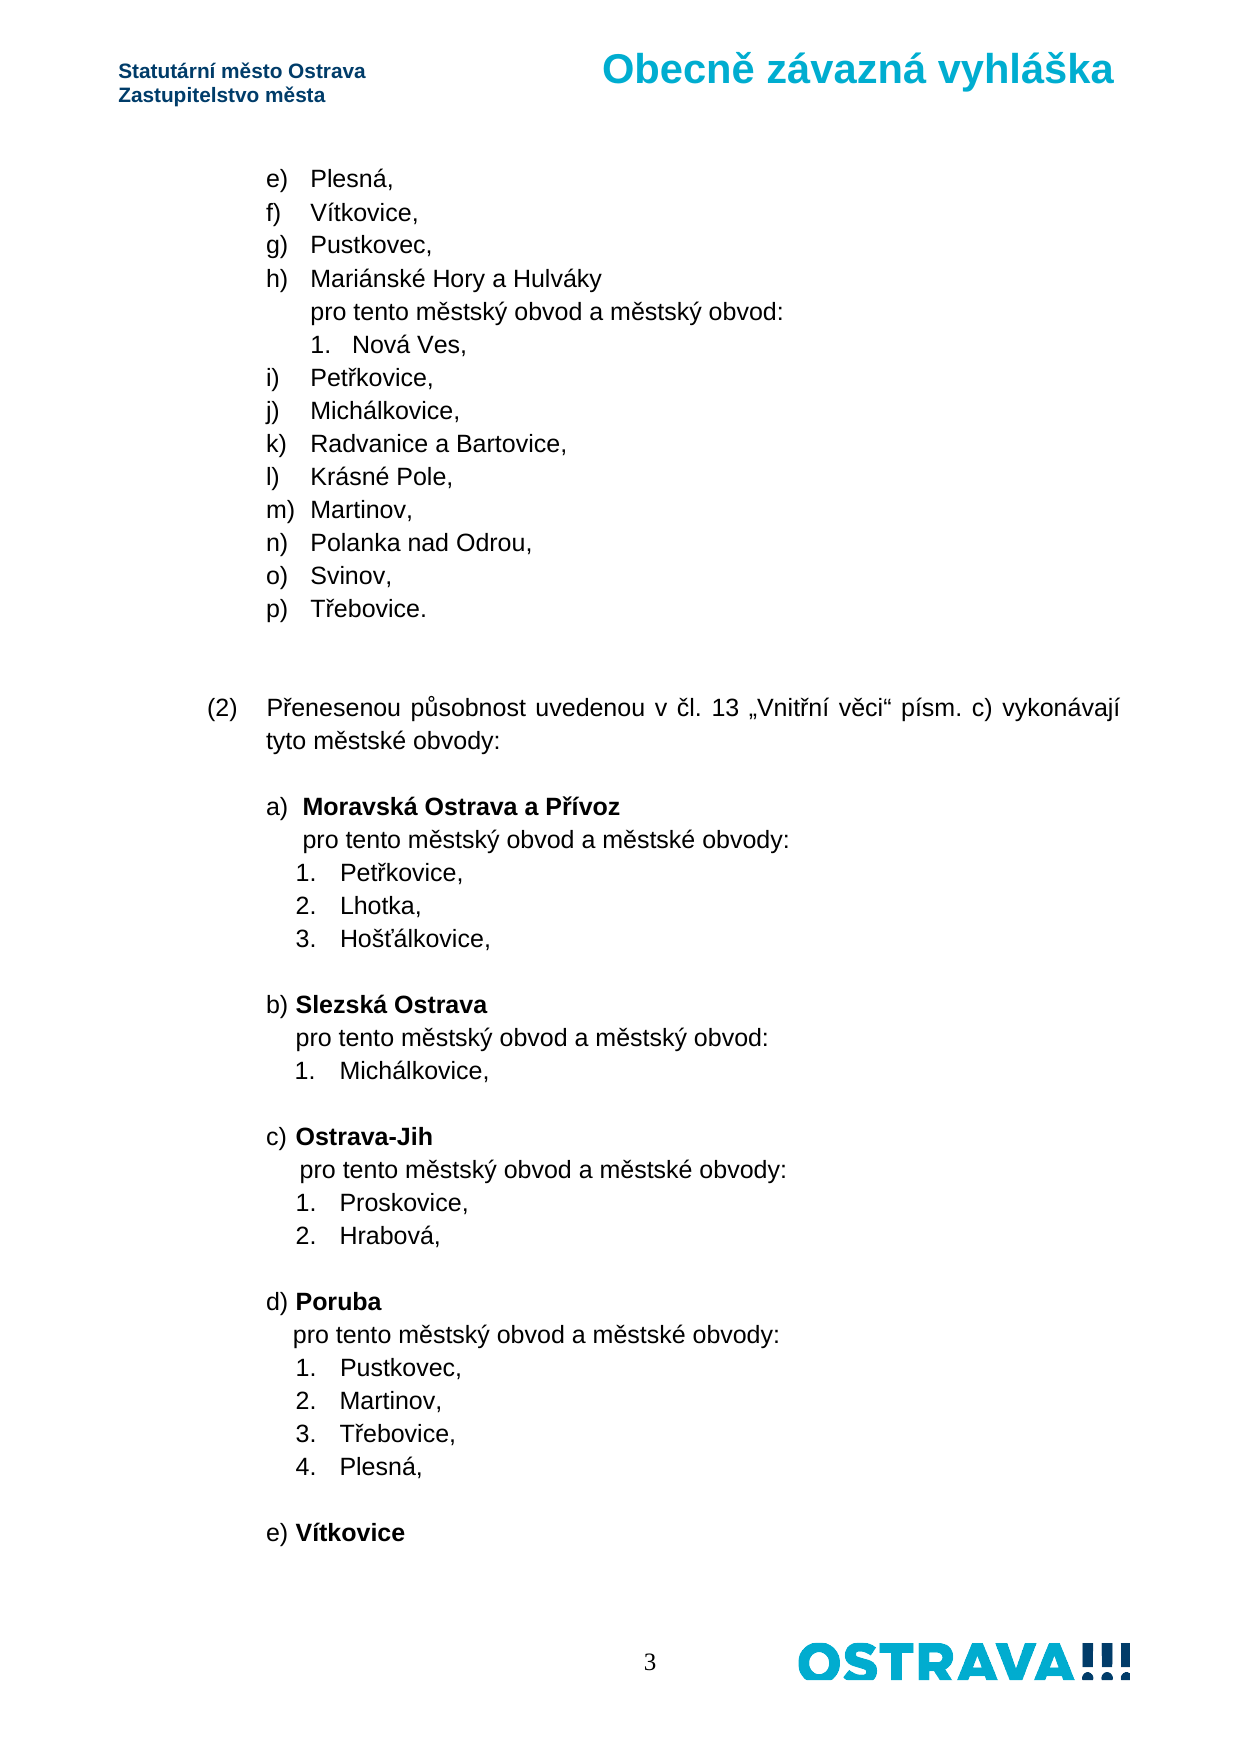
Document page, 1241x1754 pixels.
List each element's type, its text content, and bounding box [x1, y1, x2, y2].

picture [798, 1642, 1130, 1681]
list Poruba [266, 1287, 1122, 1316]
list Hrabová, [295, 1221, 1122, 1250]
list Třebovice, [295, 1419, 1122, 1448]
text pro tento městský obvod a městské obvody: [177, 825, 1122, 854]
list Petřkovice, [266, 363, 1122, 391]
list Vítkovice, [266, 197, 1122, 226]
list Pustkovec, [266, 231, 1122, 259]
list Martinov, [295, 1386, 1122, 1415]
list Petřkovice, [295, 858, 1122, 887]
list Slezská Ostrava [266, 990, 1122, 1019]
text pro tento městský obvod a městské obvody: [251, 1155, 1122, 1184]
list Krásné Pole, [266, 462, 1122, 490]
list Plesná, [295, 1452, 1122, 1481]
list Michálkovice, [266, 396, 1122, 424]
text pro tento městský obvod a městský obvod: [295, 1023, 1122, 1052]
list Moravská Ostrava a Přívoz [266, 792, 1122, 821]
list Polanka nad Odrou, [266, 528, 1122, 556]
list Martinov, [266, 495, 1122, 523]
list Plesná, [266, 164, 1122, 193]
text (2) Přenesenou působnost uvedenou v čl. 13 „Vnitřní věci“ písm. c) vykonávají tyto městské obvody: [207, 693, 1122, 754]
list Pustkovec, [295, 1353, 1122, 1382]
list Hošťálkovice, [295, 924, 1122, 953]
text pro tento městský obvod a městské obvody: [251, 1320, 1122, 1349]
text pro tento městský obvod a městský obvod: [310, 297, 1122, 325]
list Svinov, [266, 561, 1122, 589]
list Mariánské Hory a Hulváky [266, 263, 1122, 292]
list Třebovice. [266, 594, 1122, 622]
list Vítkovice [266, 1518, 1122, 1547]
list Lhotka, [295, 891, 1122, 920]
list Radvanice a Bartovice, [266, 429, 1122, 457]
text 1. Michálkovice, [281, 1056, 1122, 1085]
list Proskovice, [295, 1188, 1122, 1217]
text 1. Nová Ves, [310, 329, 1122, 358]
list Ostrava-Jih [266, 1122, 1122, 1151]
